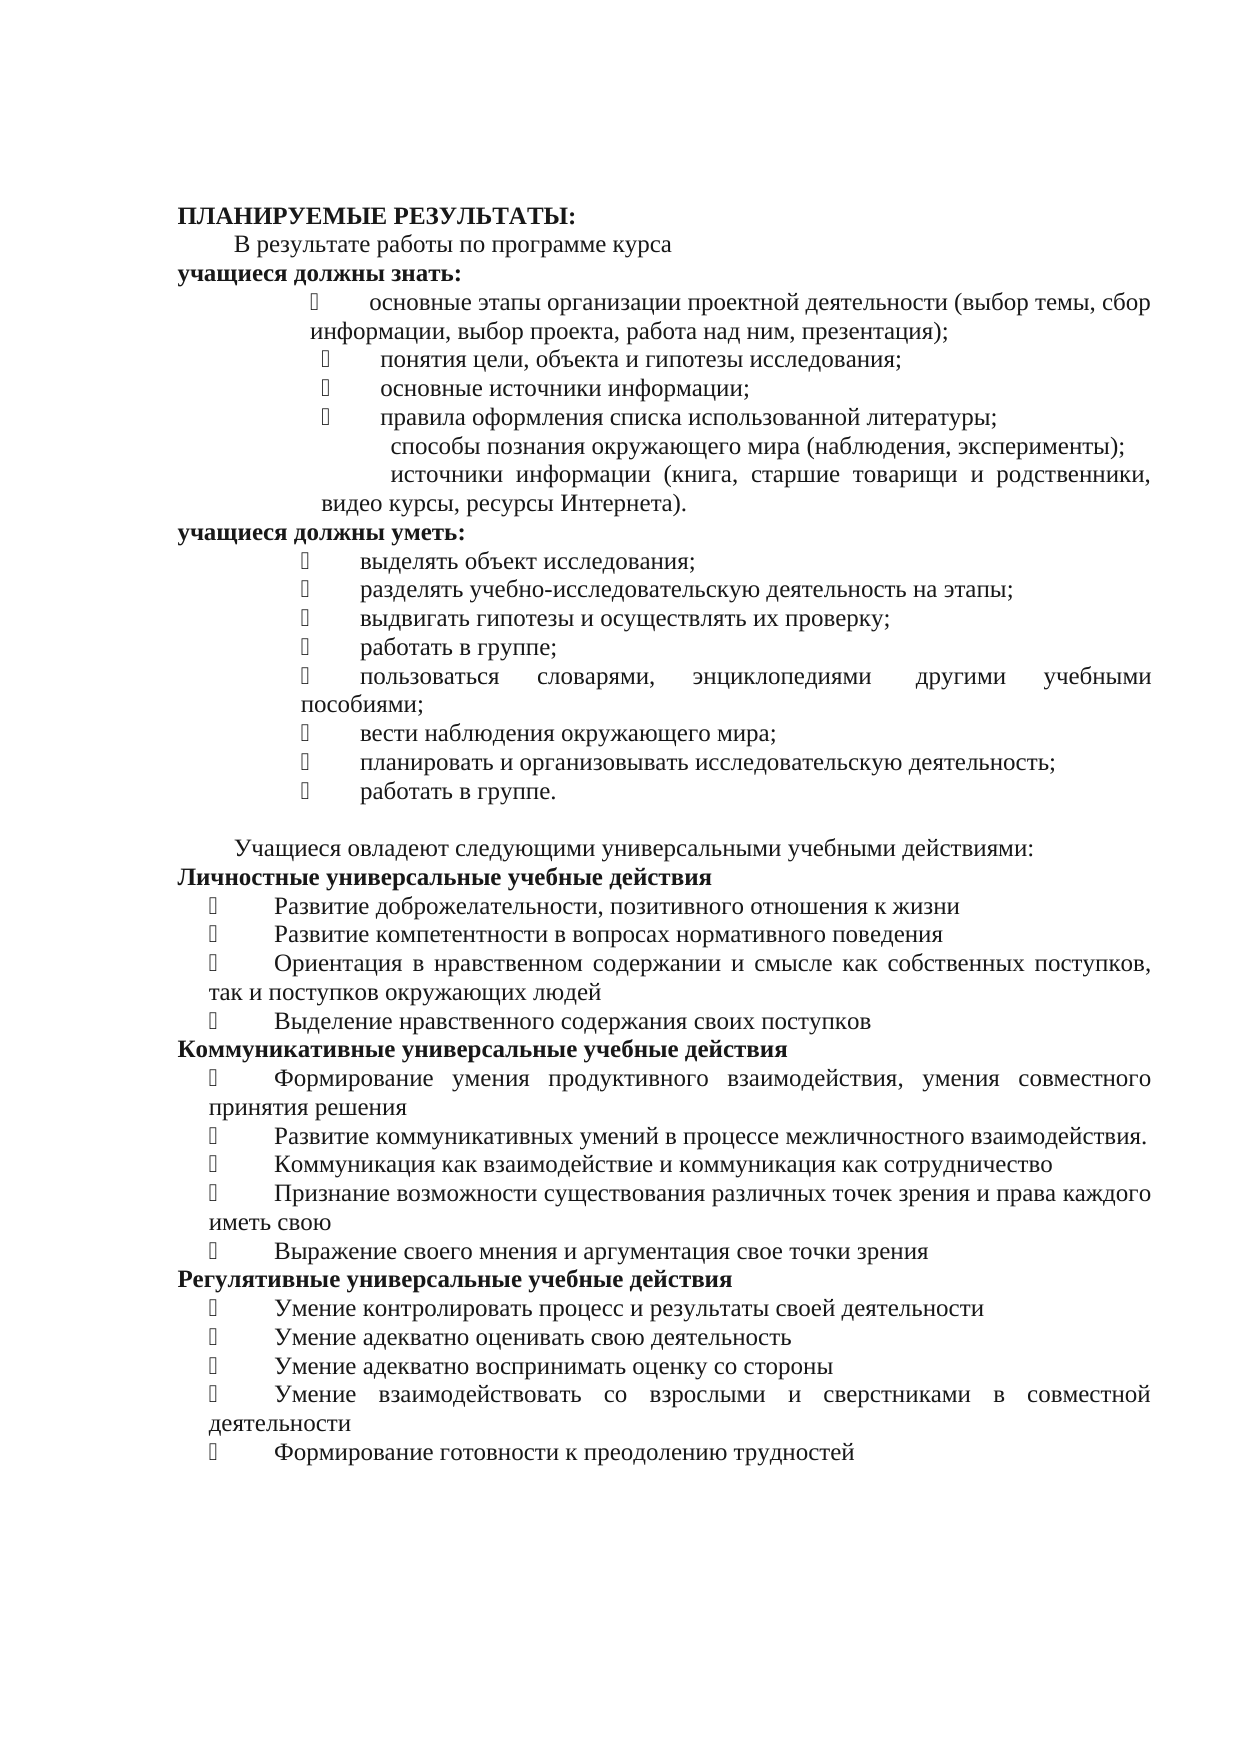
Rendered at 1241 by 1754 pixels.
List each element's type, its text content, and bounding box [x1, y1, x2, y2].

text Учащиеся овладеют следующими универсальными учебными действиями: [177, 833, 1152, 862]
text учащиеся должны уметь: [177, 517, 1152, 546]
text  Формирование готовности к преодолению трудностей [208, 1437, 1152, 1466]
text  выделять объект исследования; [301, 546, 1152, 574]
text  Ориентация в нравственном содержании и смысле как собственных поступков, так и поступков окружающих людей [208, 948, 1152, 1006]
text  выдвигать гипотезы и осуществлять их проверку; [301, 603, 1152, 632]
text  источники информации (книга, старшие товарищи и родственники, видео курсы, ресурсы Интернета). [321, 459, 1152, 517]
text  вести наблюдения окружающего мира; [301, 718, 1152, 747]
text  Признание возможности существования различных точек зрения и права каждого иметь свою [208, 1178, 1152, 1236]
text Коммуникативные универсальные учебные действия [177, 1034, 1152, 1063]
text  Коммуникация как взаимодействие и коммуникация как сотрудничество [208, 1149, 1152, 1178]
text  понятия цели, объекта и гипотезы исследования; [321, 344, 1152, 373]
text  правила оформления списка использованной литературы; [321, 402, 1152, 431]
text учащиеся должны знать: [177, 258, 1152, 287]
text  Выражение своего мнения и аргументация свое точки зрения [208, 1236, 1152, 1264]
text  основные источники информации; [321, 373, 1152, 402]
text  Умение адекватно воспринимать оценку со стороны [208, 1351, 1152, 1379]
text  Развитие компетентности в вопросах нормативного поведения [208, 919, 1152, 948]
text  Формирование умения продуктивного взаимодействия, умения совместного принятия решения [208, 1063, 1152, 1121]
text  Развитие коммуникативных умений в процессе межличностного взаимодействия. [208, 1121, 1152, 1149]
text  Умение взаимодействовать со взрослыми и сверстниками в совместной деятельности [208, 1379, 1152, 1437]
text  пользоваться словарями, энциклопедиями другими учебными пособиями; [301, 661, 1152, 718]
text  Развитие доброжелательности, позитивного отношения к жизни [208, 891, 1152, 919]
text  планировать и организовывать исследовательскую деятельность; [301, 747, 1152, 776]
text  Умение адекватно оценивать свою деятельность [208, 1322, 1152, 1351]
text  разделять учебно-исследовательскую деятельность на этапы; [301, 574, 1152, 603]
text  Выделение нравственного содержания своих поступков [208, 1006, 1152, 1034]
text Регулятивные универсальные учебные действия [177, 1264, 1152, 1293]
text  Умение контролировать процесс и результаты своей деятельности [208, 1293, 1152, 1322]
text ПЛАНИРУЕМЫЕ РЕЗУЛЬТАТЫ: [177, 201, 1152, 229]
text  способы познания окружающего мира (наблюдения, эксперименты); [321, 431, 1152, 459]
text  основные этапы организации проектной деятельности (выбор темы, сбор информации, выбор проекта, работа над ним, презентация); [310, 287, 1152, 344]
text  работать в группе; [301, 632, 1152, 661]
text Личностные универсальные учебные действия [177, 862, 1152, 891]
text  работать в группе. [301, 776, 1152, 804]
text В результате работы по программе курса [177, 229, 1152, 258]
